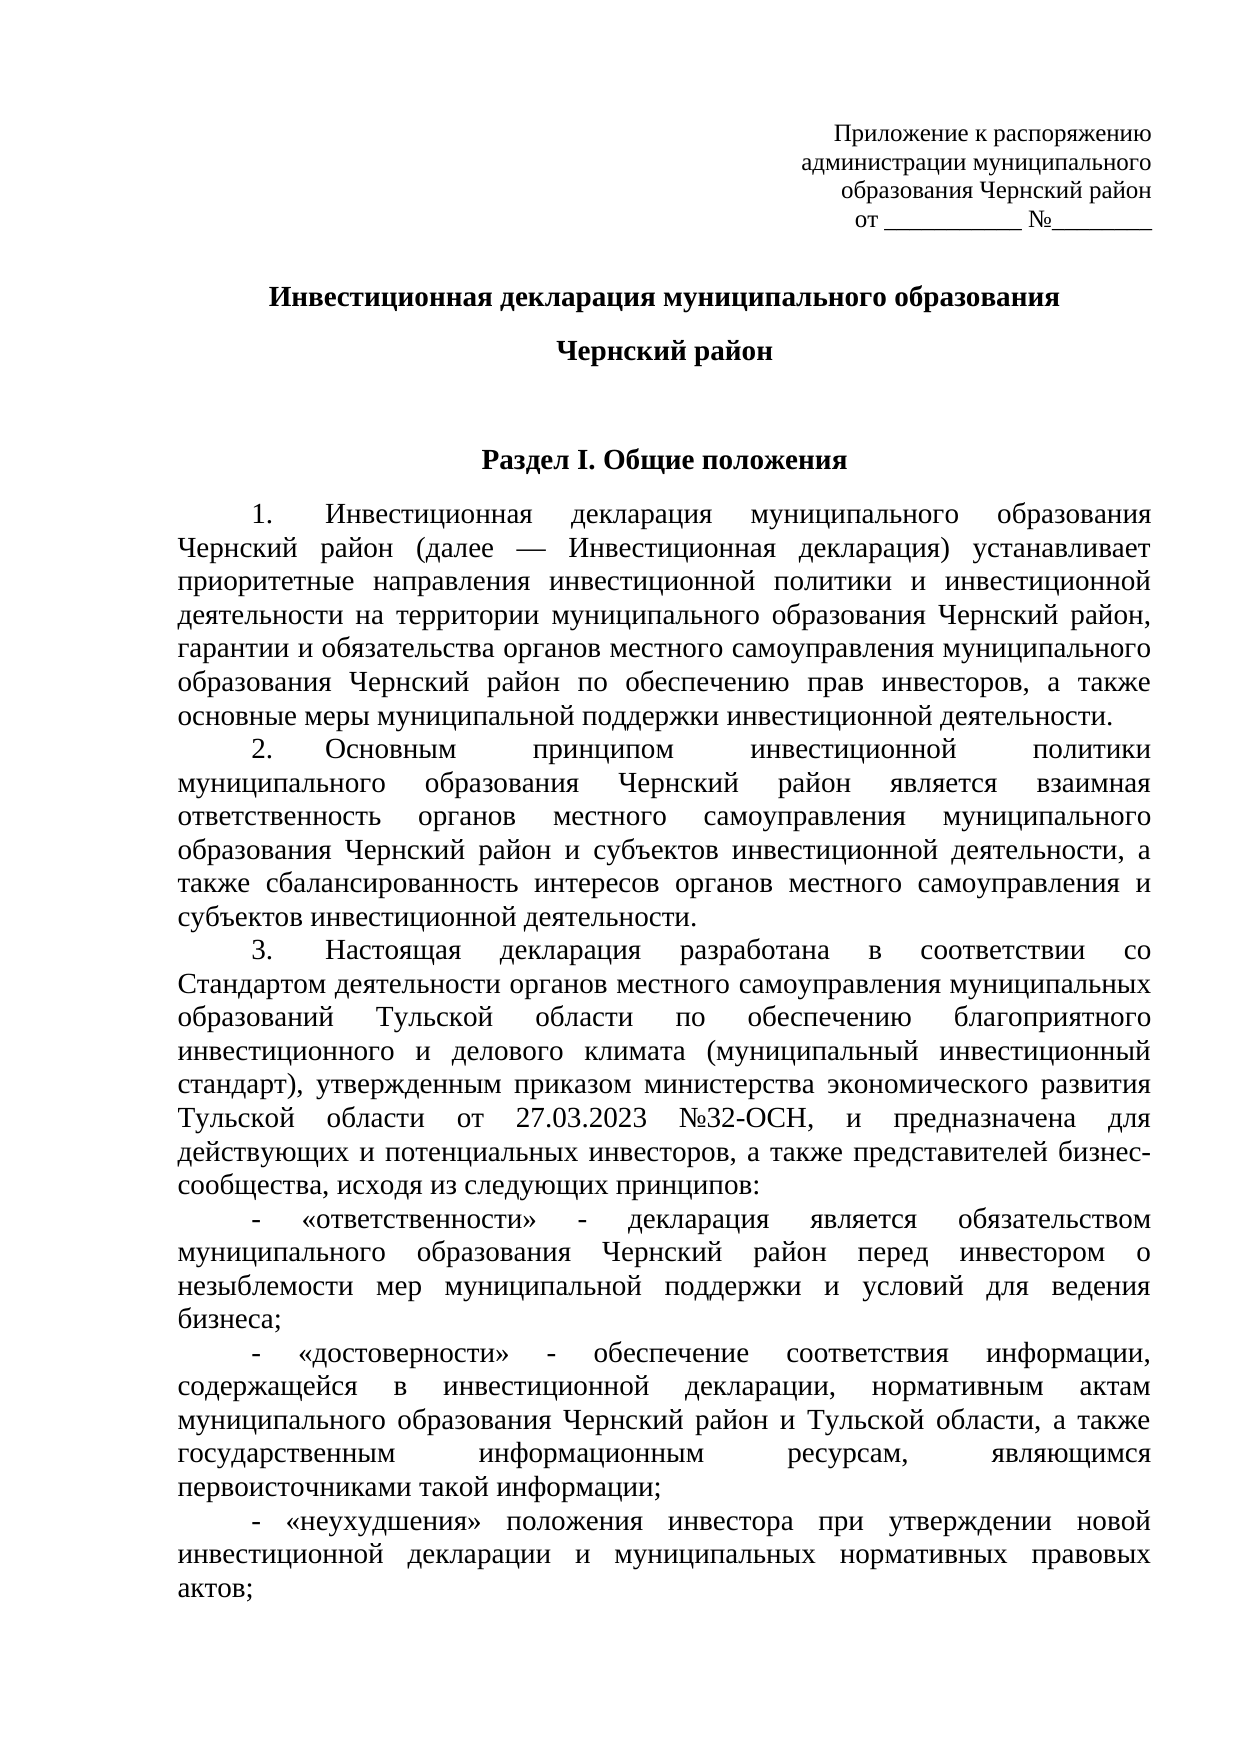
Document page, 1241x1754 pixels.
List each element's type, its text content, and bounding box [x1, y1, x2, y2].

list Инвестиционная декларация муниципального образования Чернский район (далее — Инвестиционная декларация) устанавливает приоритетные направления инвестиционной политики и инвестиционной деятельности на территории муниципального образования Чернский район, гарантии и обязательства органов местного самоуправления муниципального образования Чернский район по обеспечению прав инвесторов, а также основные меры муниципальной поддержки инвестиционной деятельности. [177, 496, 1152, 731]
list - «неухудшения» положения инвестора при утверждении новой инвестиционной декларации и муниципальных нормативных правовых актов; [177, 1503, 1152, 1603]
list - «достоверности» - обеспечение соответствия информации, содержащейся в инвестиционной декларации, нормативным актам муниципального образования Чернский район и Тульской области, а также государственным информационным ресурсам, являющимся первоисточниками такой информации; [177, 1335, 1152, 1503]
text образования Чернский район [177, 176, 1152, 204]
list - «ответственности» - декларация является обязательством муниципального образования Чернский район перед инвестором о незыблемости мер муниципальной поддержки и условий для ведения бизнеса; [177, 1201, 1152, 1335]
text Раздел I. Общие положения [177, 442, 1152, 476]
text Приложение к распоряжению [177, 118, 1152, 147]
list Настоящая декларация разработана в соответствии со Стандартом деятельности органов местного самоуправления муниципальных образований Тульской области по обеспечению благоприятного инвестиционного и делового климата (муниципальный инвестиционный стандарт), утвержденным приказом министерства экономического развития Тульской области от 27.03.2023 №32-ОСН, и предназначена для действующих и потенциальных инвесторов, а также представителей бизнес-сообщества, исходя из следующих принципов: [177, 932, 1152, 1201]
text Чернский район [177, 333, 1152, 367]
text от ___________ №________ [177, 204, 1152, 233]
text администрации муниципального [177, 147, 1152, 176]
text Инвестиционная декларация муниципального образования [177, 279, 1152, 312]
list Основным принципом инвестиционной политики муниципального образования Чернский район является взаимная ответственность органов местного самоуправления муниципального образования Чернский район и субъектов инвестиционной деятельности, а также сбалансированность интересов органов местного самоуправления и субъектов инвестиционной деятельности. [177, 731, 1152, 932]
